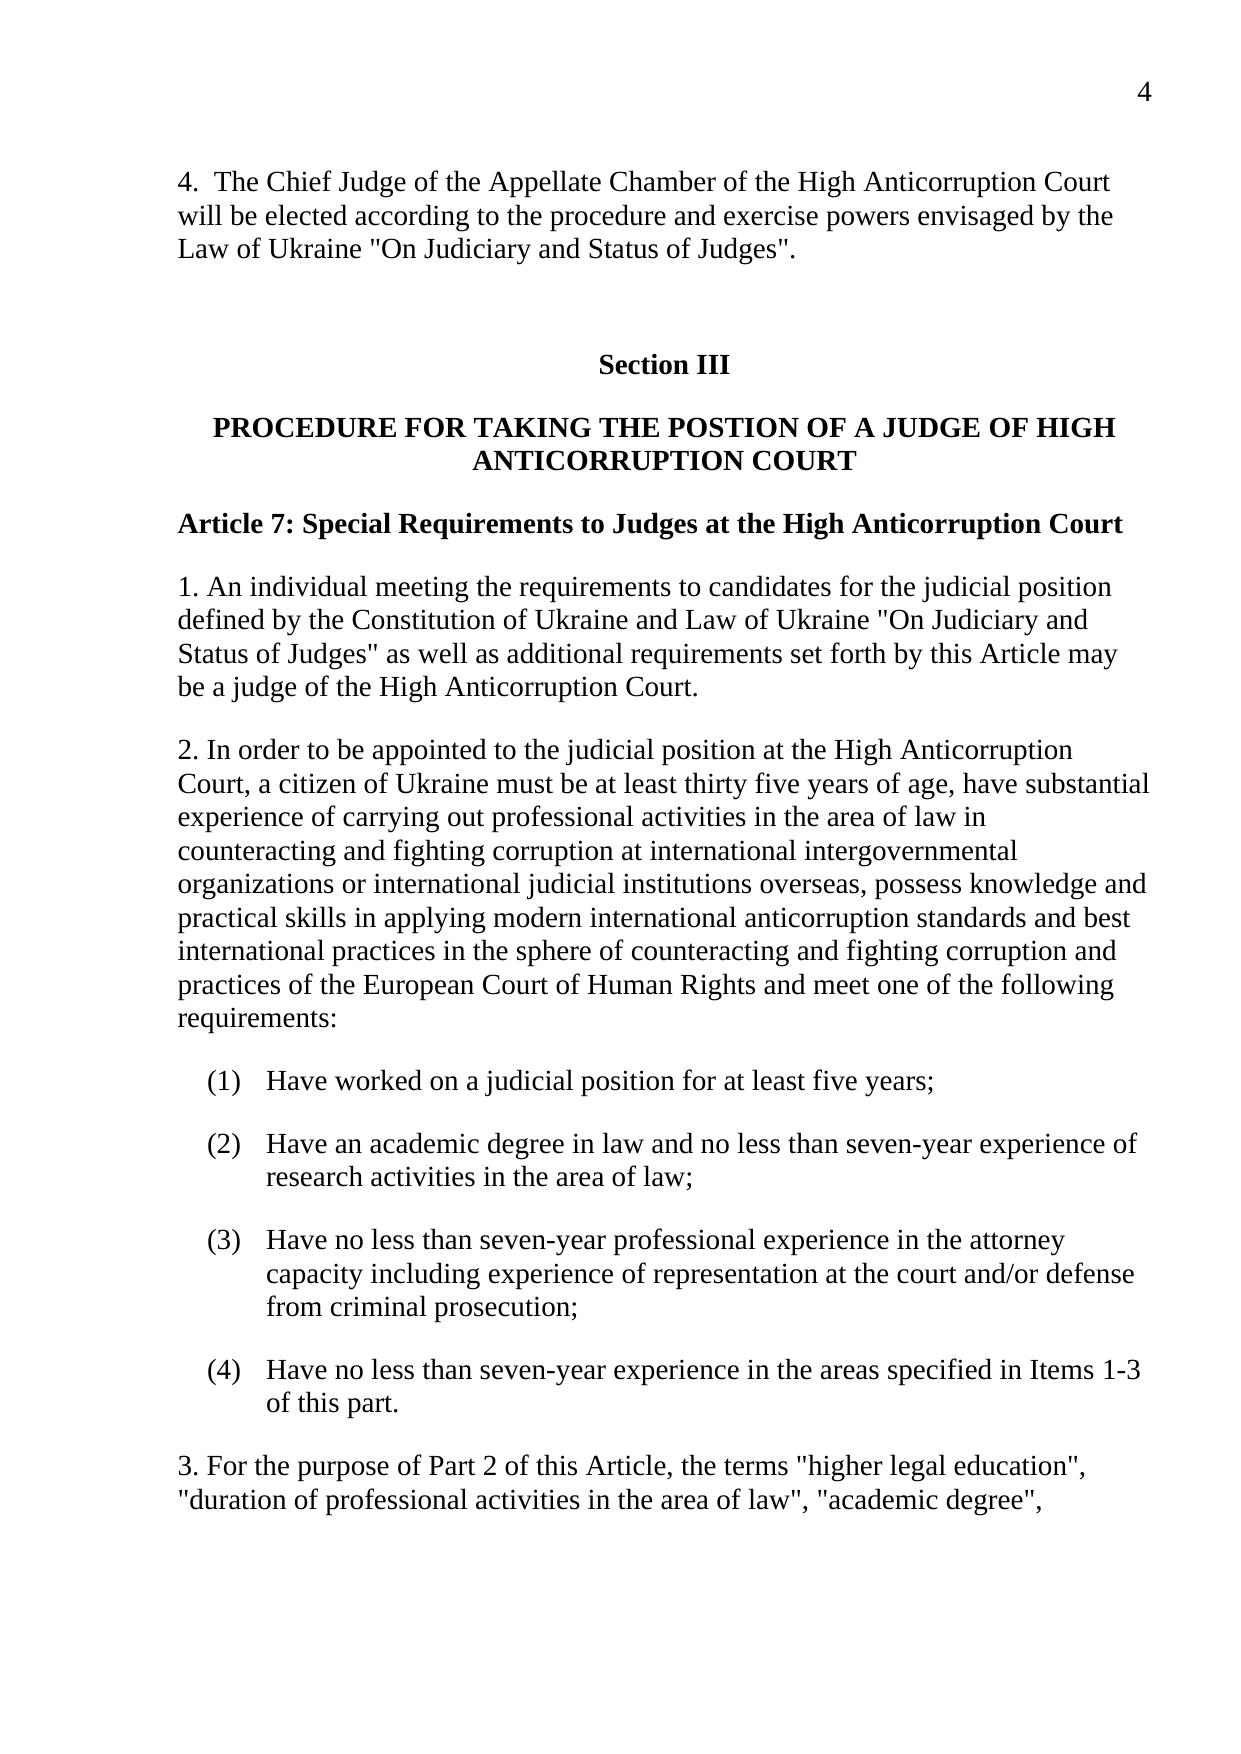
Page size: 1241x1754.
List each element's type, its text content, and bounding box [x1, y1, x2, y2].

text (4) Have no less than seven-year experience in the areas specified in Items 1-3 of this part. [207, 1352, 1152, 1419]
text (2) Have an academic degree in law and no less than seven-year experience of research activities in the area of law; [207, 1126, 1152, 1193]
text 4. The Chief Judge of the Appellate Chamber of the High Anticorruption Court will be elected according to the procedure and exercise powers envisaged by the Law of Ukraine "On Judiciary and Status of Judges". [177, 164, 1152, 265]
text 1. An individual meeting the requirements to candidates for the judicial position defined by the Constitution of Ukraine and Law of Ukraine "On Judiciary and Status of Judges" as well as additional requirements set forth by this Article may be a judge of the High Anticorruption Court. [177, 569, 1152, 703]
text (1) Have worked on a judicial position for at least five years; [207, 1063, 1152, 1097]
text Section ІІІ [177, 347, 1152, 381]
text (3) Have no less than seven-year professional experience in the attorney capacity including experience of representation at the court and/or defense from criminal prosecution; [207, 1222, 1152, 1323]
text PROCEDURE FOR TAKING THE POSTION OF A JUDGE OF HIGH ANTICORRUPTION COURT [177, 410, 1152, 477]
text 2. In order to be appointed to the judicial position at the High Anticorruption Court, a citizen of Ukraine must be at least thirty five years of age, have substantial experience of carrying out professional activities in the area of law in counteracting and fighting corruption at international intergovernmental organizations or international judicial institutions overseas, possess knowledge and practical skills in applying modern international anticorruption standards and best international practices in the sphere of counteracting and fighting corruption and practices of the European Court of Human Rights and meet one of the following requirements: [177, 732, 1152, 1034]
text Article 7: Special Requirements to Judges at the High Anticorruption Court [177, 506, 1152, 540]
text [177, 1448, 1152, 1515]
